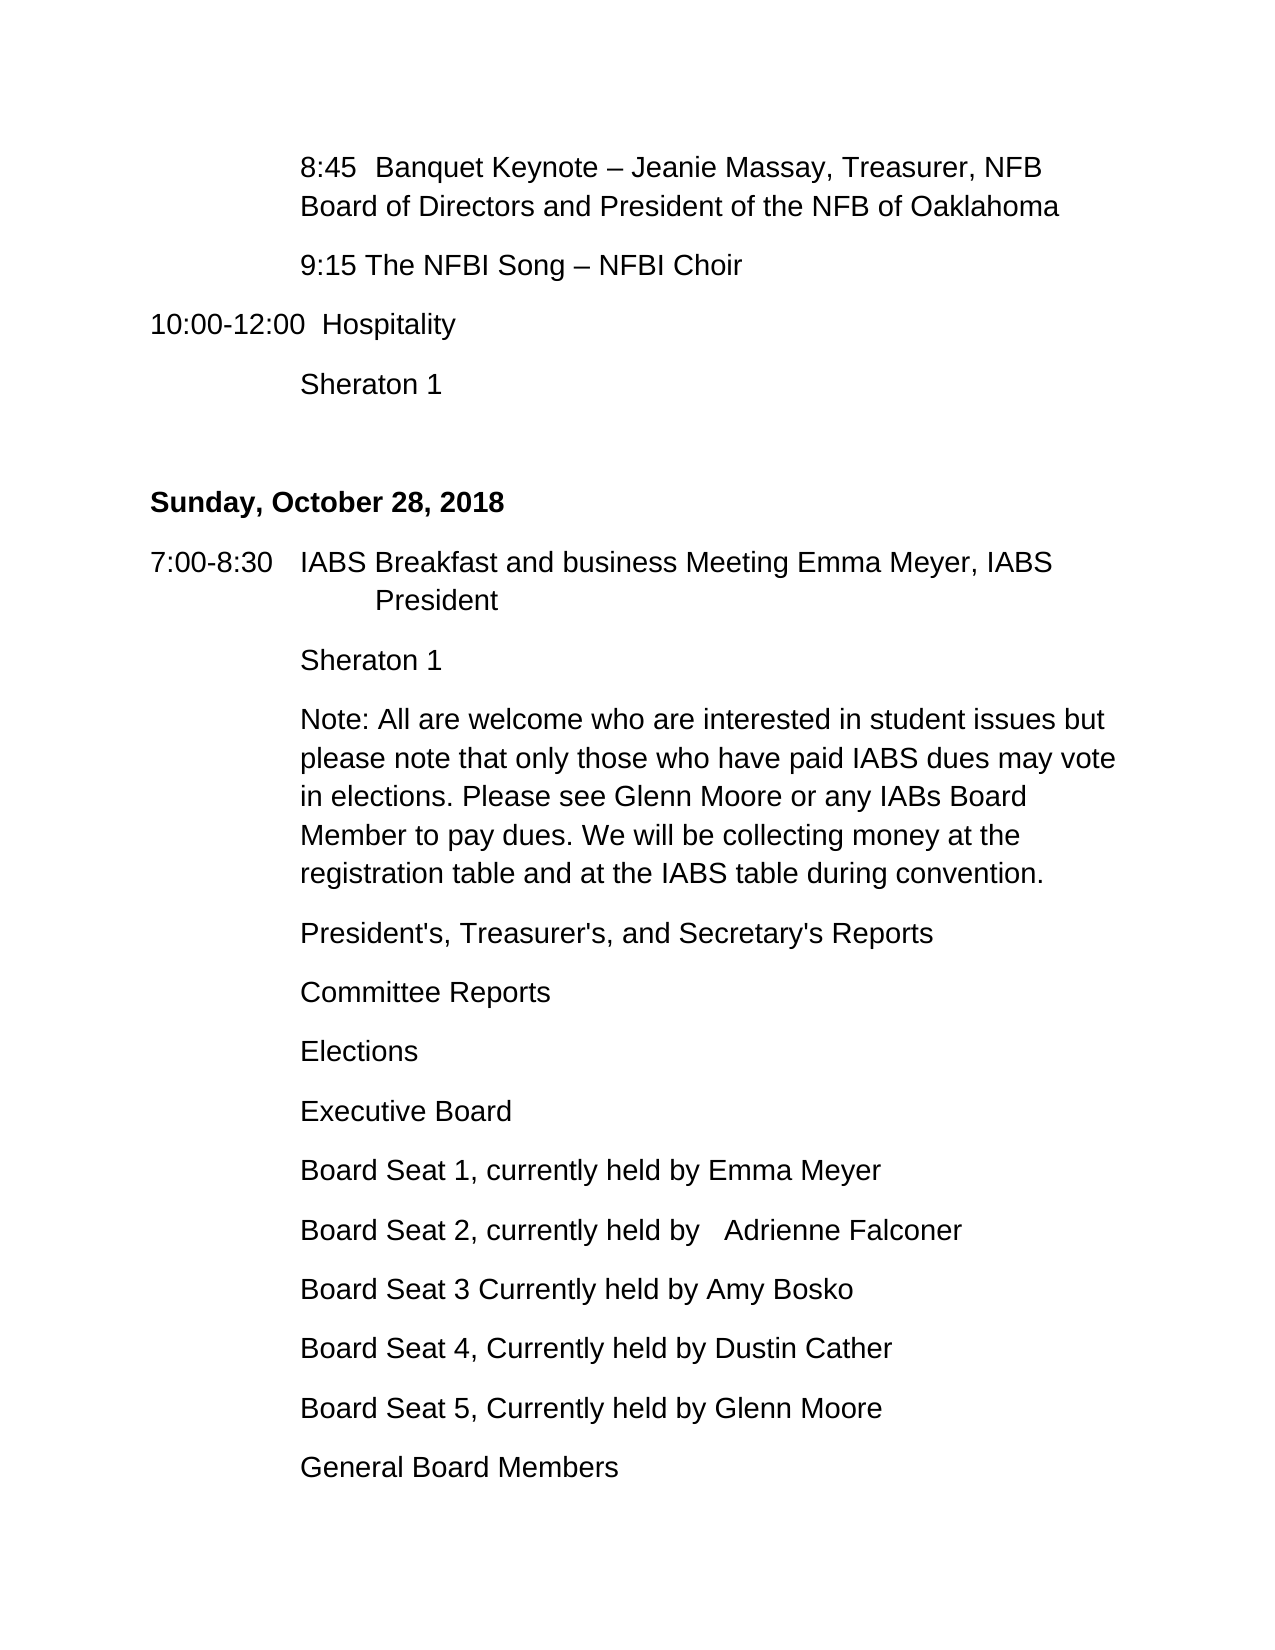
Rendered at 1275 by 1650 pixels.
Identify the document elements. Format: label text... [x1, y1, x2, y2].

text 10:00-12:00 Hospitality [150, 307, 1125, 341]
text 9:15 The NFBI Song – NFBI Choir [150, 248, 1125, 281]
text Sheraton 1 [225, 367, 1125, 400]
text Executive Board [225, 1094, 1125, 1127]
text General Board Members [150, 1450, 1125, 1483]
text 8:45 Banquet Keynote – Jeanie Massay, Treasurer, NFB Board of Directors and President of the NFB of Oaklahoma [150, 150, 1125, 222]
text President's, Treasurer's, and Secretary's Reports [150, 916, 1125, 949]
text Note: All are welcome who are interested in student issues but please note that only those who have paid IABS dues may vote in elections. Please see Glenn Moore or any IABs Board Member to pay dues. We will be collecting money at the registration table and at the IABS table during convention. [300, 702, 1125, 890]
text Board Seat 4, Currently held by Dustin Cather [150, 1331, 1125, 1365]
text Board Seat 2, currently held by Adrienne Falconer [225, 1212, 1125, 1246]
text Elections [225, 1034, 1125, 1068]
text Committee Reports [150, 975, 1125, 1008]
text Sheraton 1 [150, 643, 1125, 676]
text 7:00-8:30 IABS Breakfast and business Meeting Emma Meyer, IABS President [150, 545, 1125, 617]
text Board Seat 3 Currently held by Amy Bosko [150, 1272, 1125, 1305]
text Sunday, October 28, 2018 [150, 485, 1125, 519]
text Board Seat 1, currently held by Emma Meyer [225, 1153, 1125, 1187]
text Board Seat 5, Currently held by Glenn Moore [150, 1391, 1125, 1424]
